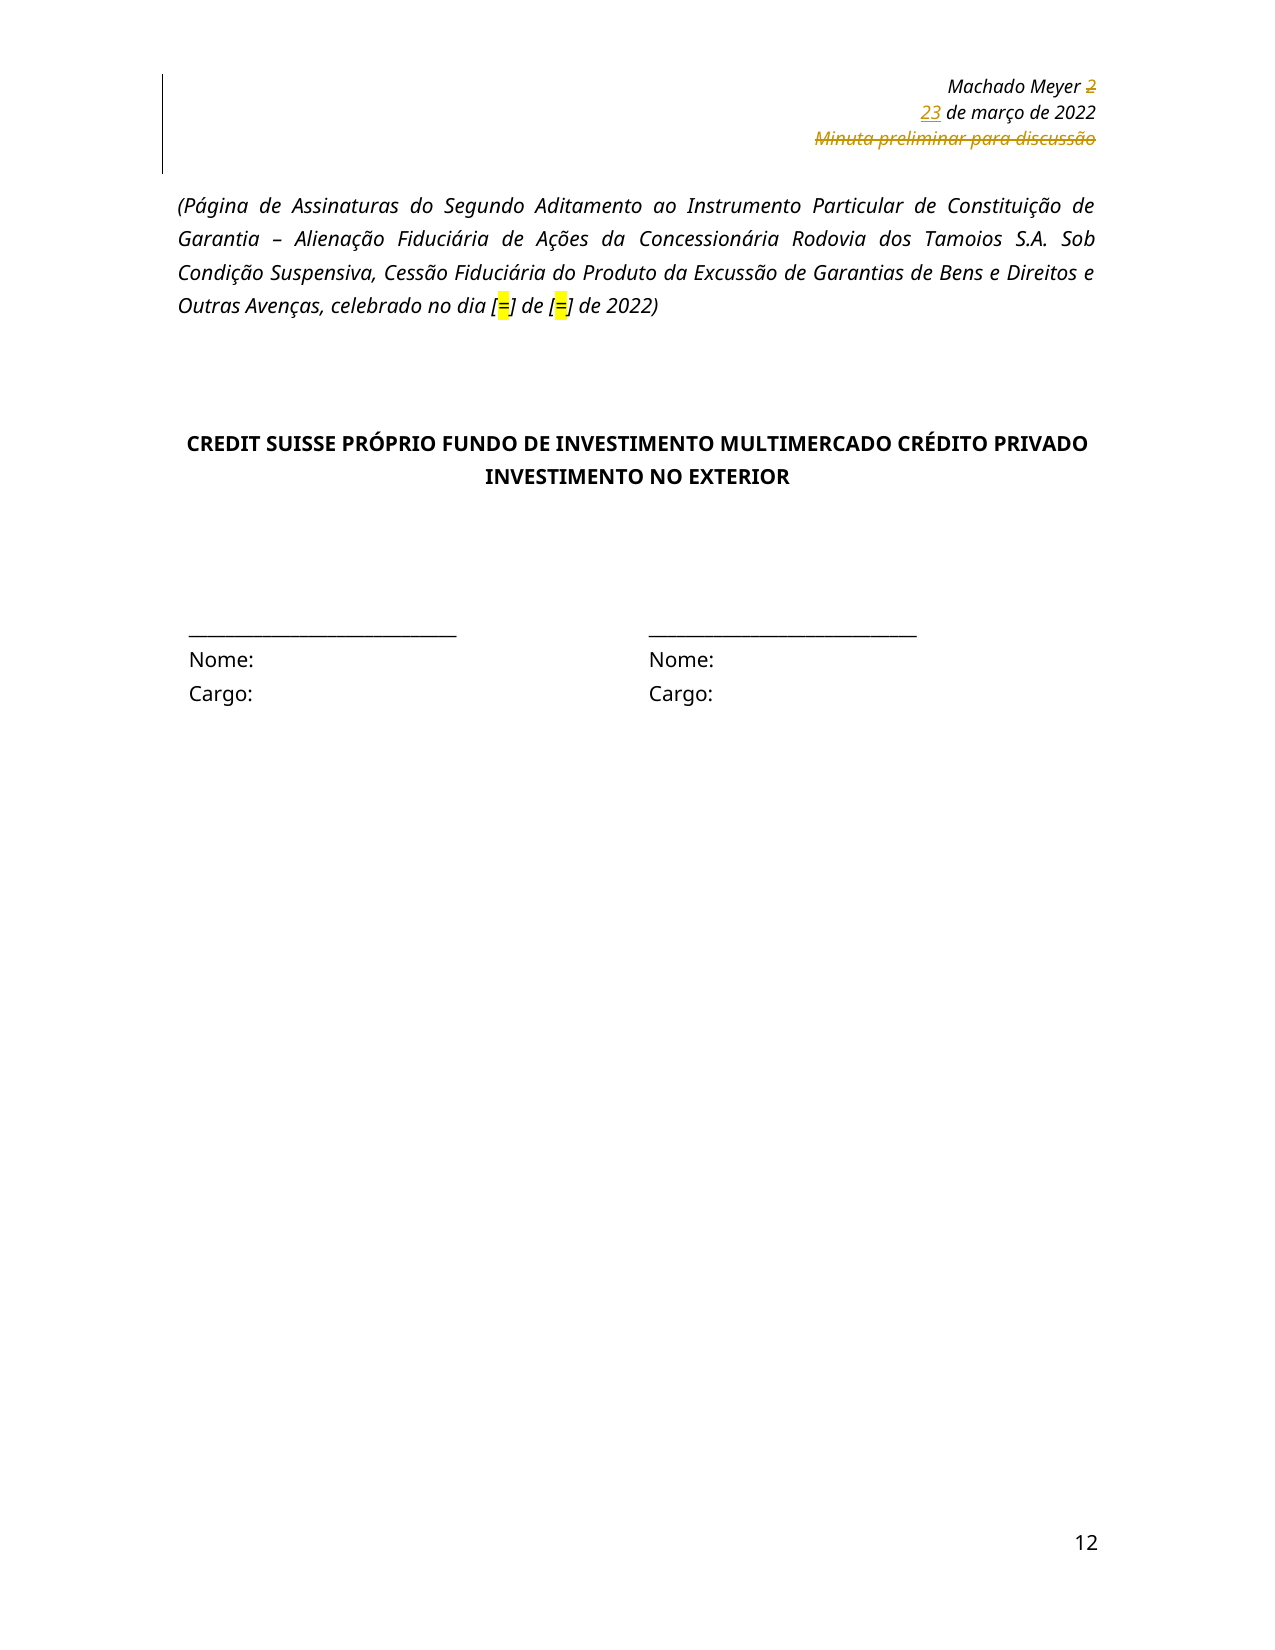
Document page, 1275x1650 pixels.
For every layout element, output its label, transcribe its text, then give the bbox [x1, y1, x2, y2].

text CREDIT SUISSE PRÓPRIO FUNDO DE INVESTIMENTO MULTIMERCADO CRÉDITO PRIVADO INVESTIMENTO NO EXTERIOR [177, 424, 1098, 491]
text (Página de Assinaturas do Segundo Aditamento ao Instrumento Particular de Constituição de Garantia – Alienação Fiduciária de Ações da Concessionária Rodovia dos Tamoios S.A. Sob Condição Suspensiva, Cessão Fiduciária do Produto da Excussão de Garantias de Bens e Direitos e Outras Avenças, celebrado no dia [=] de [=] de 2022) [177, 187, 1098, 320]
table_header _____________________________ Nome: Cargo: [177, 595, 637, 720]
table_header _____________________________ Nome: Cargo: [638, 595, 1098, 720]
